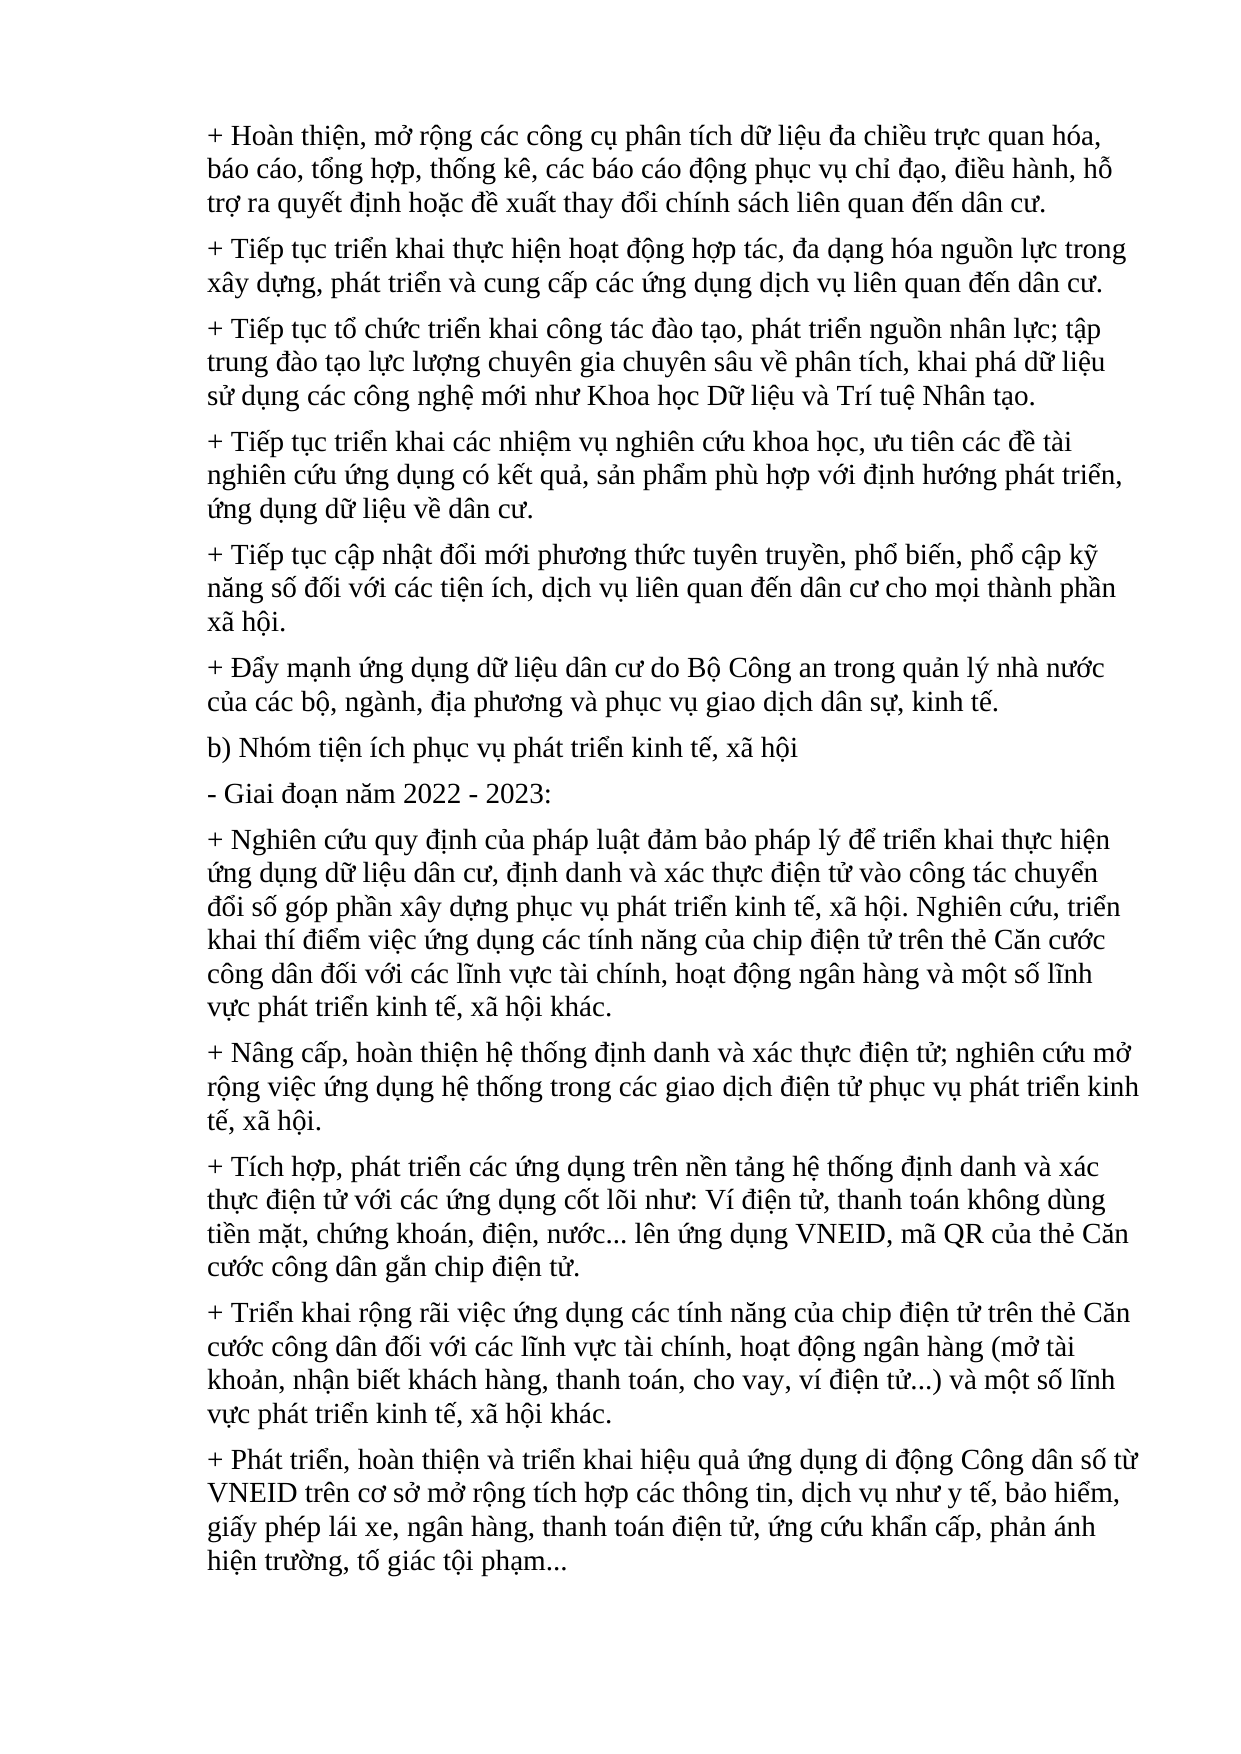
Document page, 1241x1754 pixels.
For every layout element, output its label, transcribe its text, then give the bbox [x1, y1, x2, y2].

text + Tiếp tục triển khai các nhiệm vụ nghiên cứu khoa học, ưu tiên các đề tài nghiên cứu ứng dụng có kết quả, sản phẩm phù hợp với định hướng phát triển, ứng dụng dữ liệu về dân cư. [207, 424, 1140, 524]
text - Giai đoạn năm 2022 - 2023: [207, 776, 1140, 809]
text + Tích hợp, phát triển các ứng dụng trên nền tảng hệ thống định danh và xác thực điện tử với các ứng dụng cốt lõi như: Ví điện tử, thanh toán không dùng tiền mặt, chứng khoán, điện, nước... lên ứng dụng VNEID, mã QR của thẻ Căn cước công dân gắn chip điện tử. [207, 1149, 1140, 1283]
text + Tiếp tục tổ chức triển khai công tác đào tạo, phát triển nguồn nhân lực; tập trung đào tạo lực lượng chuyên gia chuyên sâu về phân tích, khai phá dữ liệu sử dụng các công nghệ mới như Khoa học Dữ liệu và Trí tuệ Nhân tạo. [207, 311, 1140, 411]
text b) Nhóm tiện ích phục vụ phát triển kinh tế, xã hội [207, 730, 1140, 763]
text + Nghiên cứu quy định của pháp luật đảm bảo pháp lý để triển khai thực hiện ứng dụng dữ liệu dân cư, định danh và xác thực điện tử vào công tác chuyển đổi số góp phần xây dựng phục vụ phát triển kinh tế, xã hội. Nghiên cứu, triển khai thí điểm việc ứng dụng các tính năng của chip điện tử trên thẻ Căn cước công dân đối với các lĩnh vực tài chính, hoạt động ngân hàng và một số lĩnh vực phát triển kinh tế, xã hội khác. [207, 822, 1140, 1023]
text + Tiếp tục cập nhật đổi mới phương thức tuyên truyền, phổ biến, phổ cập kỹ năng số đối với các tiện ích, dịch vụ liên quan đến dân cư cho mọi thành phần xã hội. [207, 537, 1140, 638]
text + Phát triển, hoàn thiện và triển khai hiệu quả ứng dụng di động Công dân số từ VNEID trên cơ sở mở rộng tích hợp các thông tin, dịch vụ như y tế, bảo hiểm, giấy phép lái xe, ngân hàng, thanh toán điện tử, ứng cứu khẩn cấp, phản ánh hiện trường, tố giác tội phạm... [207, 1442, 1140, 1576]
text + Triển khai rộng rãi việc ứng dụng các tính năng của chip điện tử trên thẻ Căn cước công dân đối với các lĩnh vực tài chính, hoạt động ngân hàng (mở tài khoản, nhận biết khách hàng, thanh toán, cho vay, ví điện tử...) và một số lĩnh vực phát triển kinh tế, xã hội khác. [207, 1295, 1140, 1429]
text + Hoàn thiện, mở rộng các công cụ phân tích dữ liệu đa chiều trực quan hóa, báo cáo, tổng hợp, thống kê, các báo cáo động phục vụ chỉ đạo, điều hành, hỗ trợ ra quyết định hoặc đề xuất thay đổi chính sách liên quan đến dân cư. [207, 118, 1140, 219]
text + Tiếp tục triển khai thực hiện hoạt động hợp tác, đa dạng hóa nguồn lực trong xây dựng, phát triển và cung cấp các ứng dụng dịch vụ liên quan đến dân cư. [207, 231, 1140, 298]
text + Nâng cấp, hoàn thiện hệ thống định danh và xác thực điện tử; nghiên cứu mở rộng việc ứng dụng hệ thống trong các giao dịch điện tử phục vụ phát triển kinh tế, xã hội. [207, 1036, 1140, 1136]
text + Đẩy mạnh ứng dụng dữ liệu dân cư do Bộ Công an trong quản lý nhà nước của các bộ, ngành, địa phương và phục vụ giao dịch dân sự, kinh tế. [207, 650, 1140, 717]
